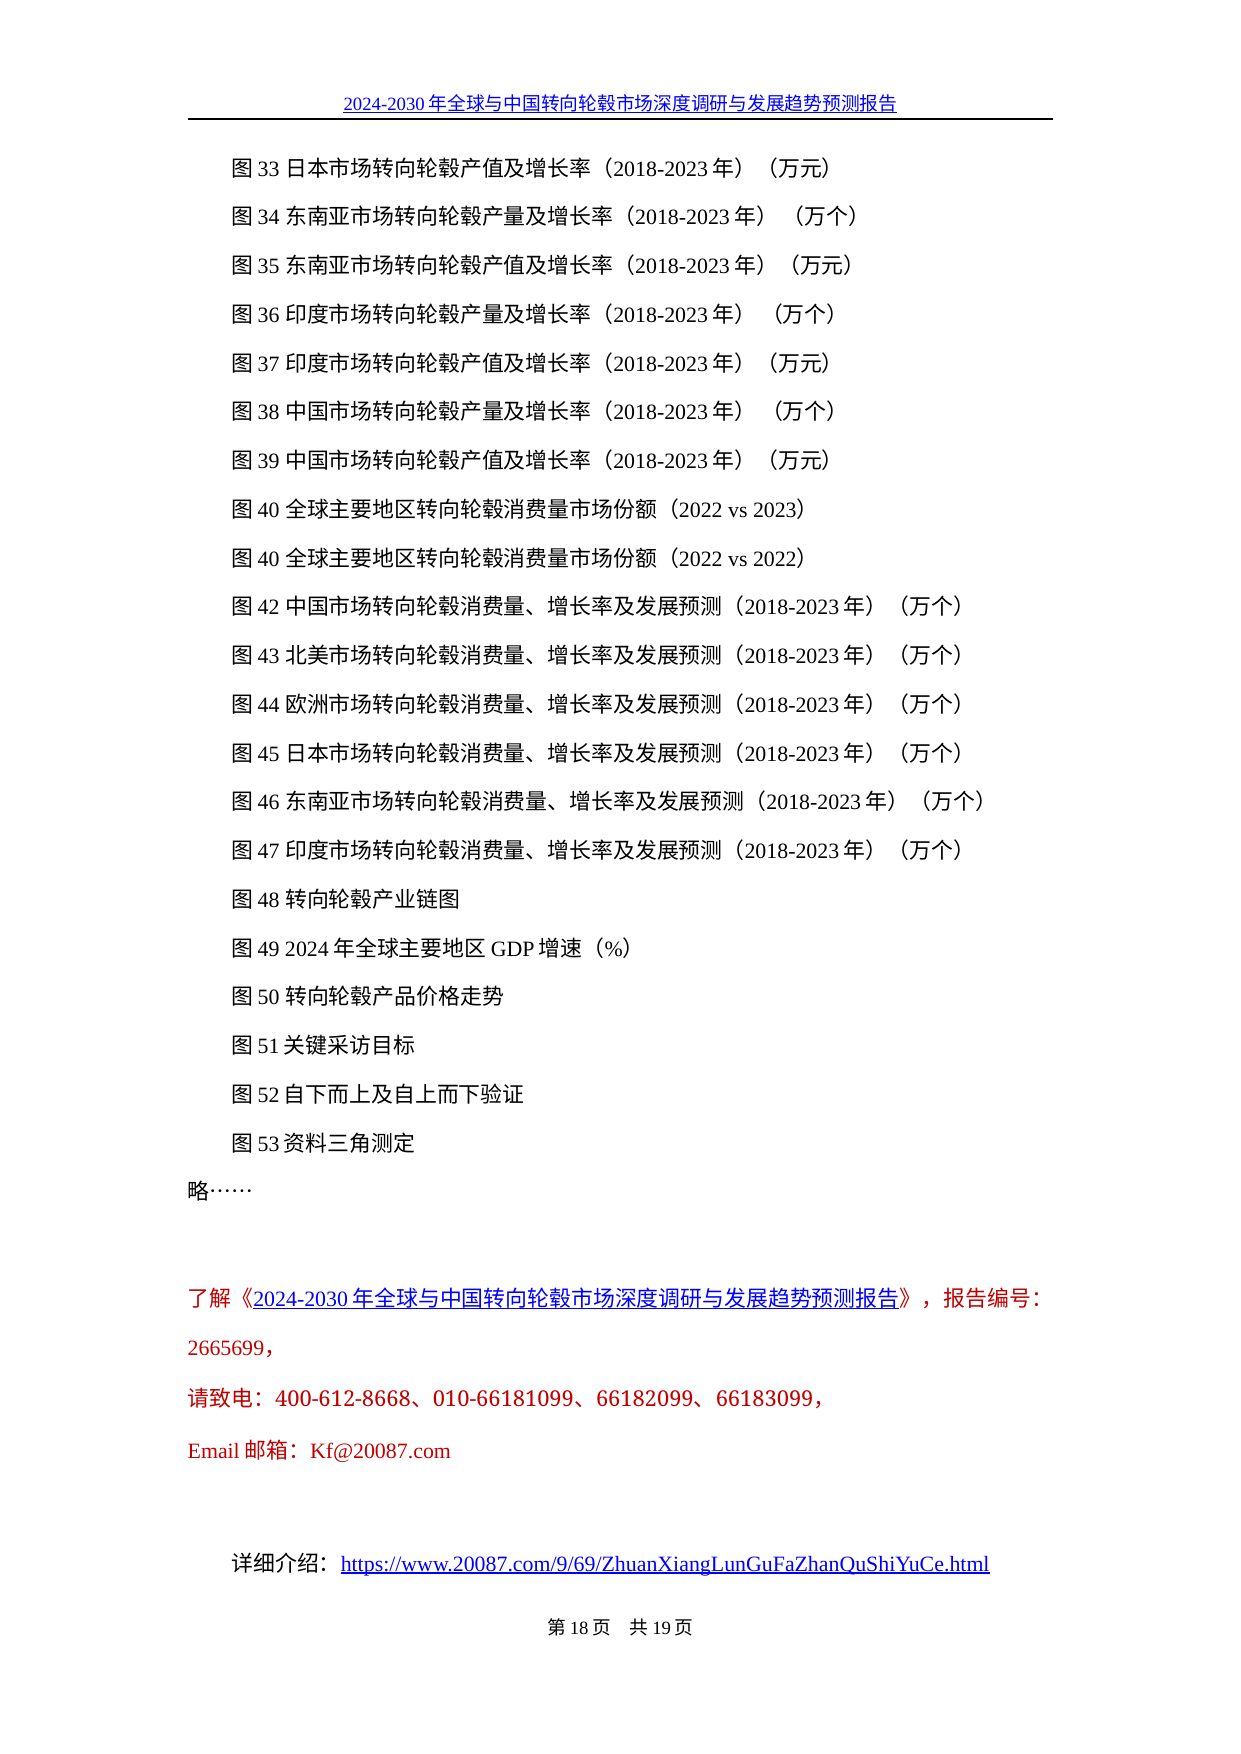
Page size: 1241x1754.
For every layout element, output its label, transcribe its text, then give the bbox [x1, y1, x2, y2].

text Email邮箱：Kf@20087.com [187, 1432, 1053, 1465]
text 详细介绍：https://www.20087.com/9/69/ZhuanXiangLunGuFaZhanQuShiYuCe.html [187, 1545, 1053, 1578]
text 请致电：400-612-8668、010-66181099、66182099、66183099， [187, 1381, 1053, 1413]
text 了解《2024-2030年全球与中国转向轮毂市场深度调研与发展趋势预测报告》，报告编号：2665699， [187, 1280, 1053, 1362]
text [187, 150, 1053, 1206]
